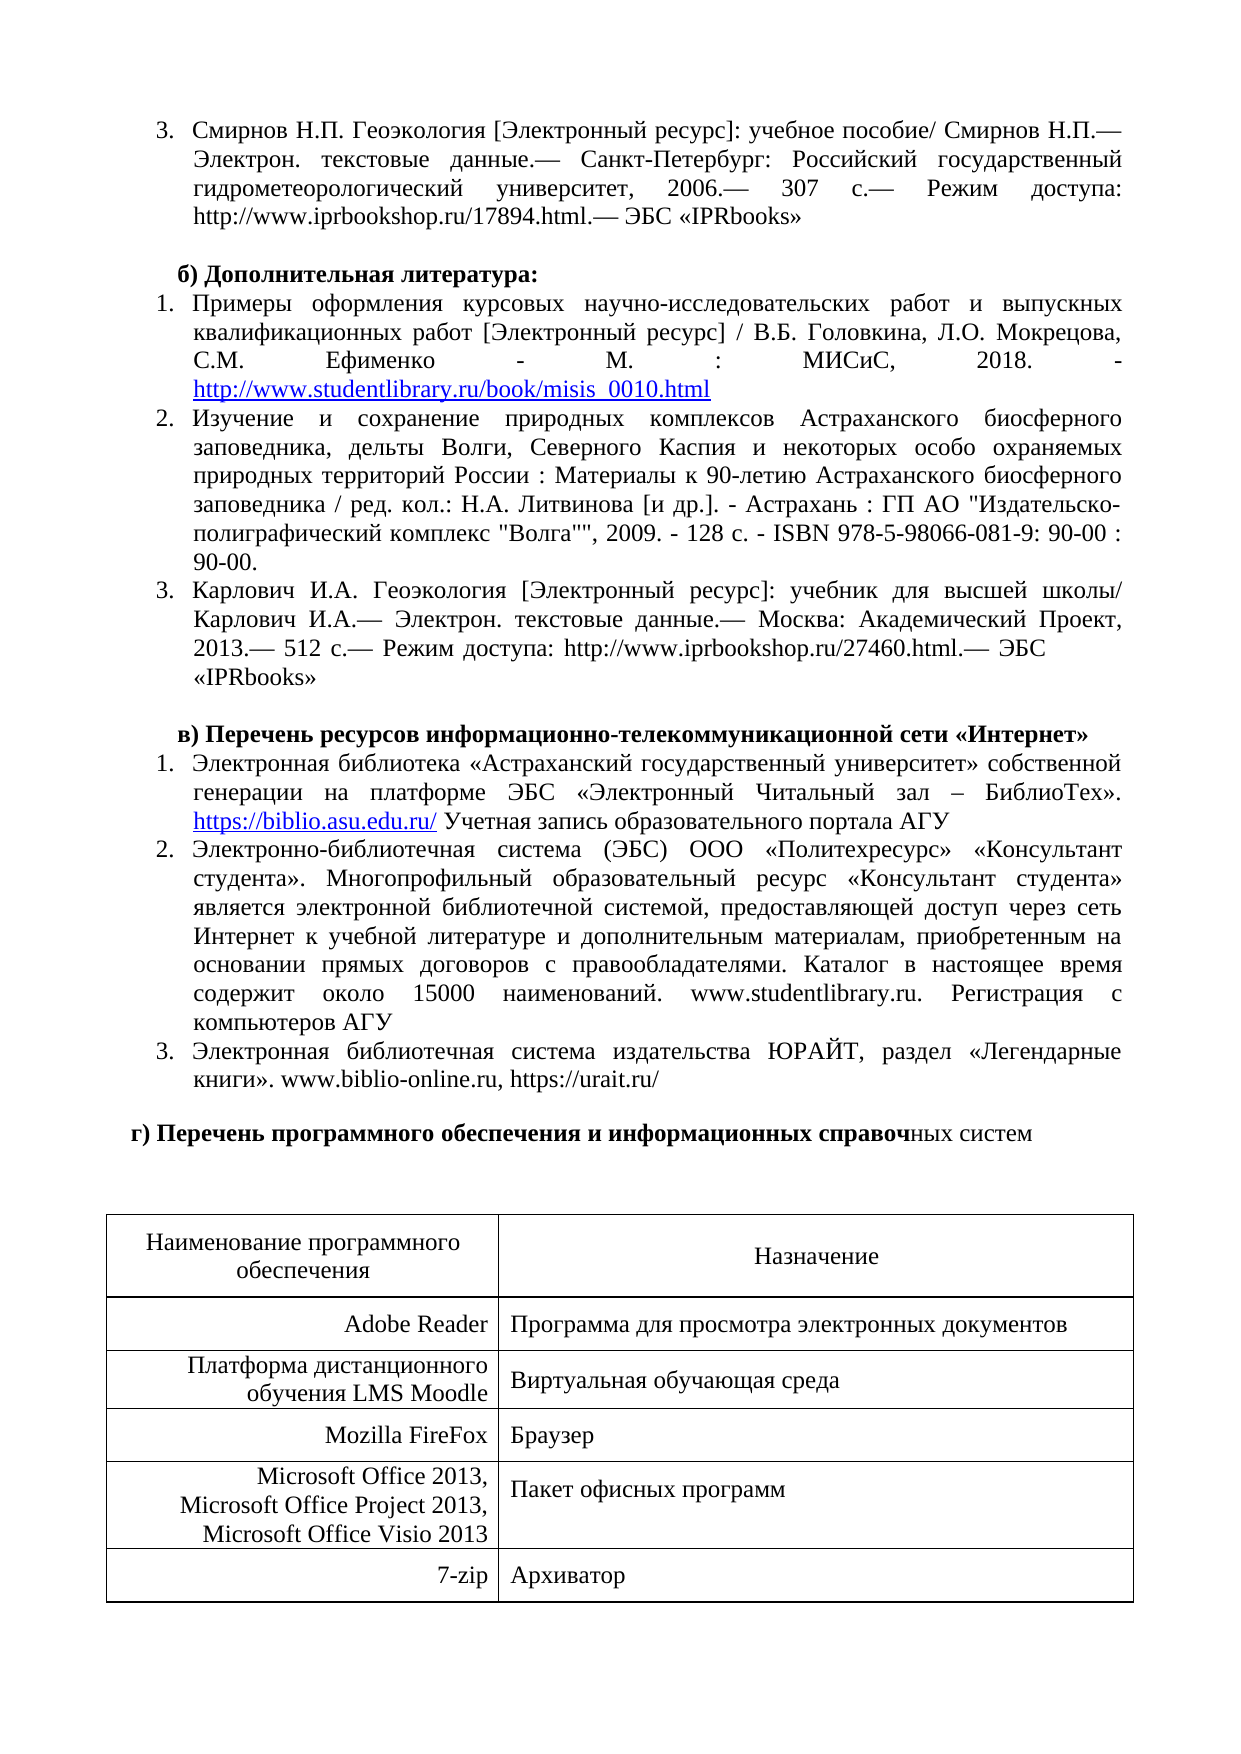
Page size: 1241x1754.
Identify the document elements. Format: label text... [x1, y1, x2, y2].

subtitle г) Перечень программного обеспечения и информационных справочных систем [131, 1118, 1153, 1147]
list Карлович И.А. Геоэкология [Электронный ресурс]: учебник для высшей школы/ Карлович И.А.— Электрон. текстовые данные.— Москва: Академический Проект, 2013.— 512 c.— Режим доступа: http://www.iprbookshop.ru/27460.html.— ЭБС [156, 576, 1122, 662]
list Электронная библиотека «Астраханский государственный университет» собственной генерации на платформе ЭБС «Электронный Читальный зал – БиблиоТех». https://biblio.asu.edu.ru/ Учетная запись образовательного портала АГУ [156, 748, 1122, 834]
table_cell Архиватор [499, 1549, 1133, 1601]
table_cell Виртуальная обучающая среда [499, 1351, 1133, 1407]
table_cell 7-zip [107, 1549, 498, 1601]
table_header Наименование программного обеспечения [107, 1215, 498, 1296]
table_cell Пакет офисных программ [499, 1462, 1133, 1548]
subtitle в) Перечень ресурсов информационно-телекоммуникационной сети «Интернет» [177, 720, 1153, 748]
table_cell Microsoft Office 2013, Microsoft Office Project 2013, Microsoft Office Visio 2013 [107, 1462, 498, 1548]
list Изучение и сохранение природных комплексов Астраханского биосферного заповедника, дельты Волги, Северного Каспия и некоторых особо охраняемых природных территорий России : Материалы к 90-летию Астраханского биосферного заповедника / ред. кол.: Н.А. Литвинова [и др.]. - Астрахань : ГП АО "Издательско- полиграфический комплекс "Волга"", 2009. - 128 с. - ISBN 978-5-98066-081-9: 90-00 : 90-00. [156, 403, 1122, 576]
table_cell Браузер [499, 1409, 1133, 1461]
list Электронно-библиотечная система (ЭБС) ООО «Политехресурс» «Консультант студента». Многопрофильный образовательный ресурс «Консультант студента» является электронной библиотечной системой, предоставляющей доступ через сеть Интернет к учебной литературе и дополнительным материалам, приобретенным на основании прямых договоров с правообладателями. Каталог в настоящее время содержит около 15000 наименований. www.studentlibrary.ru. Регистрация с компьютеров АГУ [156, 834, 1122, 1036]
text «IPRbooks» [193, 662, 1153, 691]
list Электронная библиотечная система издательства ЮРАЙТ, раздел «Легендарные книги». www.biblio-online.ru, https://urait.ru/ [156, 1036, 1122, 1093]
table_cell Платформа дистанционного обучения LМS Moodle [107, 1351, 498, 1407]
table_cell Mozilla FireFox [107, 1409, 498, 1461]
list Смирнов Н.П. Геоэкология [Электронный ресурс]: учебное пособие/ Смирнов Н.П.— Электрон. текстовые данные.— Санкт-Петербург: Российский государственный гидрометеорологический университет, 2006.— 307 c.— Режим доступа: http://www.iprbookshop.ru/17894.html.— ЭБС «IPRbooks» [156, 115, 1122, 230]
list Примеры оформления курсовых научно-исследовательских работ и выпускных квалификационных работ [Электронный ресурс] / В.Б. Головкина, Л.О. Мокрецова, С.М. Ефименко - М. : МИСиС, 2018. - http://www.studentlibrary.ru/book/misis_0010.html [156, 288, 1122, 403]
subtitle б) Дополнительная литература: [177, 259, 1153, 288]
table_cell Adobe Reader [107, 1298, 498, 1350]
table_cell Программа для просмотра электронных документов [499, 1298, 1133, 1350]
table_header Назначение [499, 1215, 1133, 1296]
